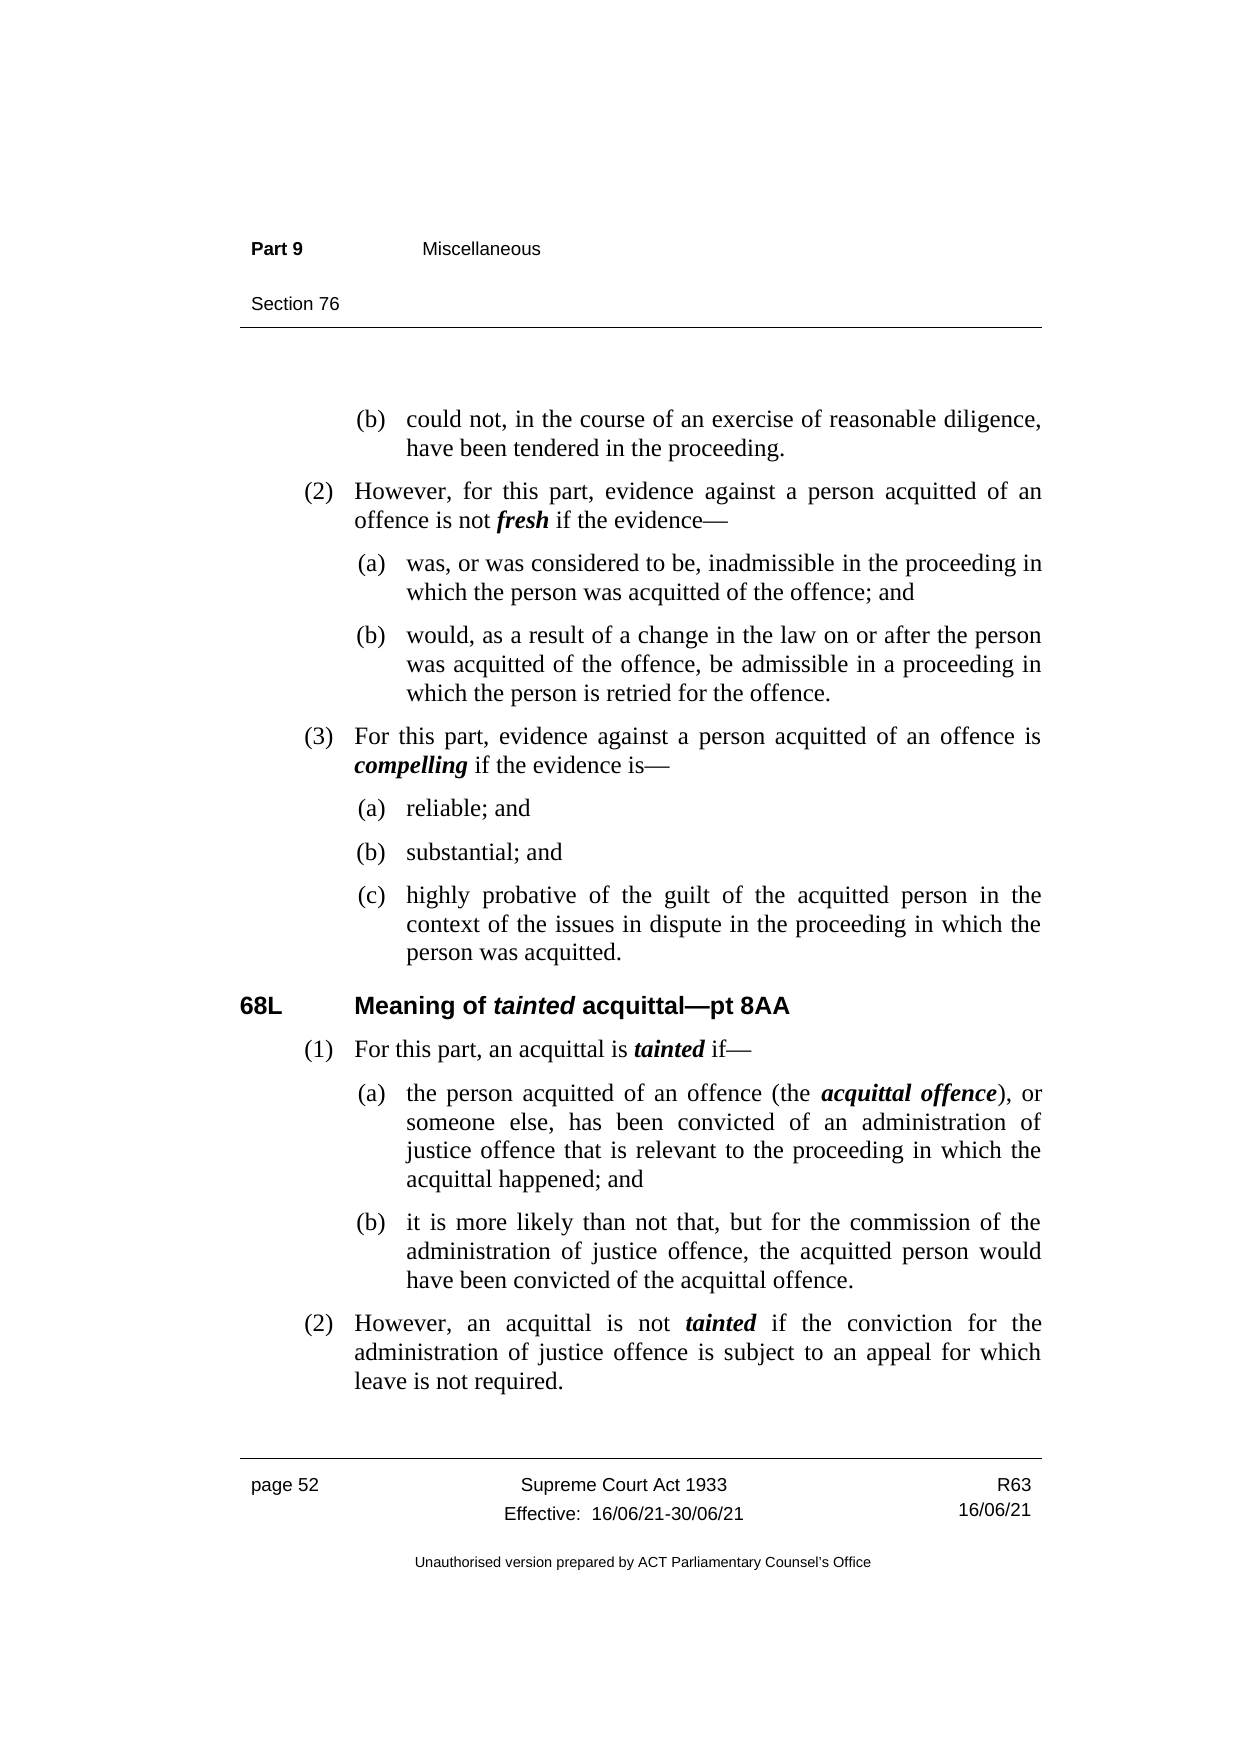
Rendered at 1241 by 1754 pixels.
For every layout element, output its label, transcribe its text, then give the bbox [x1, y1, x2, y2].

text (a) was, or was considered to be, inadmissible in the proceeding in which the person was acquitted of the offence; and [239, 548, 1042, 606]
text (a) the person acquitted of an offence (the acquittal offence), or someone else, has been convicted of an administration of justice offence that is relevant to the proceeding in which the acquittal happened; and [239, 1078, 1042, 1193]
text (b) substantial; and [239, 837, 1042, 865]
text (b) could not, in the course of an exercise of reasonable diligence, have been tendered in the proceeding. [239, 404, 1042, 462]
text (a) reliable; and [239, 793, 1042, 822]
text (3) For this part, evidence against a person acquitted of an offence is compelling if the evidence is— [239, 721, 1042, 779]
text (b) would, as a result of a change in the law on or after the person was acquitted of the offence, be admissible in a proceeding in which the person is retried for the offence. [239, 620, 1042, 707]
text (1) For this part, an acquittal is tainted if— [239, 1034, 1042, 1063]
text (2) However, for this part, evidence against a person acquitted of an offence is not fresh if the evidence— [239, 476, 1042, 534]
text (2) However, an acquittal is not tainted if the conviction for the administration of justice offence is subject to an appeal for which leave is not required. [239, 1308, 1042, 1394]
text (c) highly probative of the guilt of the acquitted person in the context of the issues in dispute in the proceeding in which the person was acquitted. [239, 880, 1042, 966]
text (b) it is more likely than not that, but for the commission of the administration of justice offence, the acquitted person would have been convicted of the acquittal offence. [239, 1207, 1042, 1294]
text 68L Meaning of tainted acquittal—pt 8AA [239, 991, 1042, 1020]
